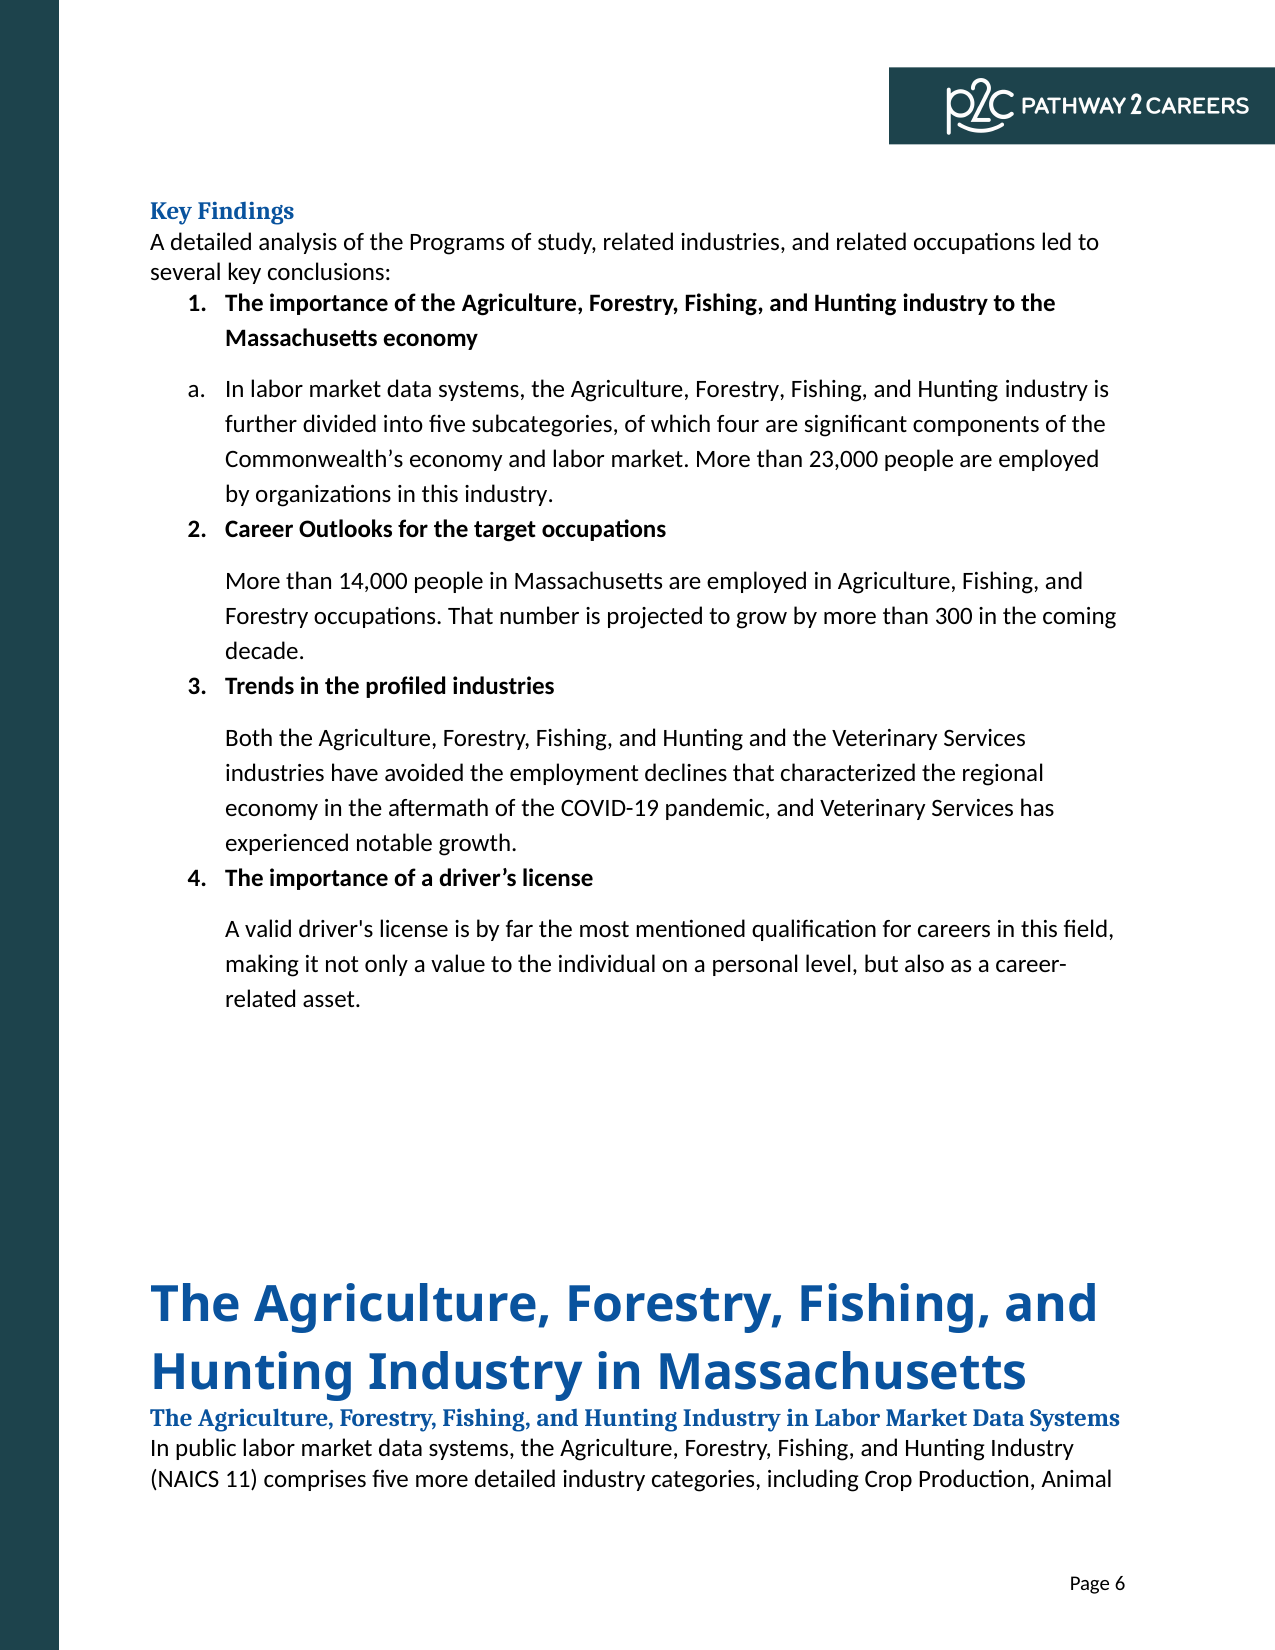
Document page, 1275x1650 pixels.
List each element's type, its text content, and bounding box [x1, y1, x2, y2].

text More than 14,000 people in Massachusetts are employed in Agriculture, Fishing, and Forestry occupations. That number is projected to grow by more than 300 in the coming decade. [225, 565, 1125, 666]
list The importance of the Agriculture, Forestry, Fishing, and Hunting industry to the Massachusetts economy [187, 287, 1125, 352]
text A detailed analysis of the Programs of study, related industries, and related occupations led to several key conclusions: [150, 226, 1125, 287]
list In labor market data systems, the Agriculture, Forestry, Fishing, and Hunting industry is further divided into five subcategories, of which four are significant components of the Commonwealth’s economy and labor market. More than 23,000 people are employed by organizations in this industry. [187, 373, 1125, 509]
subtitle Key Findings [150, 197, 1125, 226]
text A valid driver's license is by far the most mentioned qualification for careers in this field, making it not only a value to the individual on a personal level, but also as a career-related asset. [225, 913, 1125, 1014]
list Trends in the profiled industries [187, 670, 1125, 701]
list The importance of a driver’s license [187, 862, 1125, 892]
text Both the Agriculture, Forestry, Fishing, and Hunting and the Veterinary Services industries have avoided the employment declines that characterized the regional economy in the aftermath of the COVID-19 pandemic, and Veterinary Services has experienced notable growth. [225, 722, 1125, 857]
subtitle The Agriculture, Forestry, Fishing, and Hunting Industry in Labor Market Data Systems [150, 1404, 1125, 1432]
subtitle The Agriculture, Forestry, Fishing, and Hunting Industry in Massachusetts [150, 1267, 1125, 1404]
picture [945, 77, 1251, 137]
list Career Outlooks for the target occupations [187, 513, 1125, 544]
